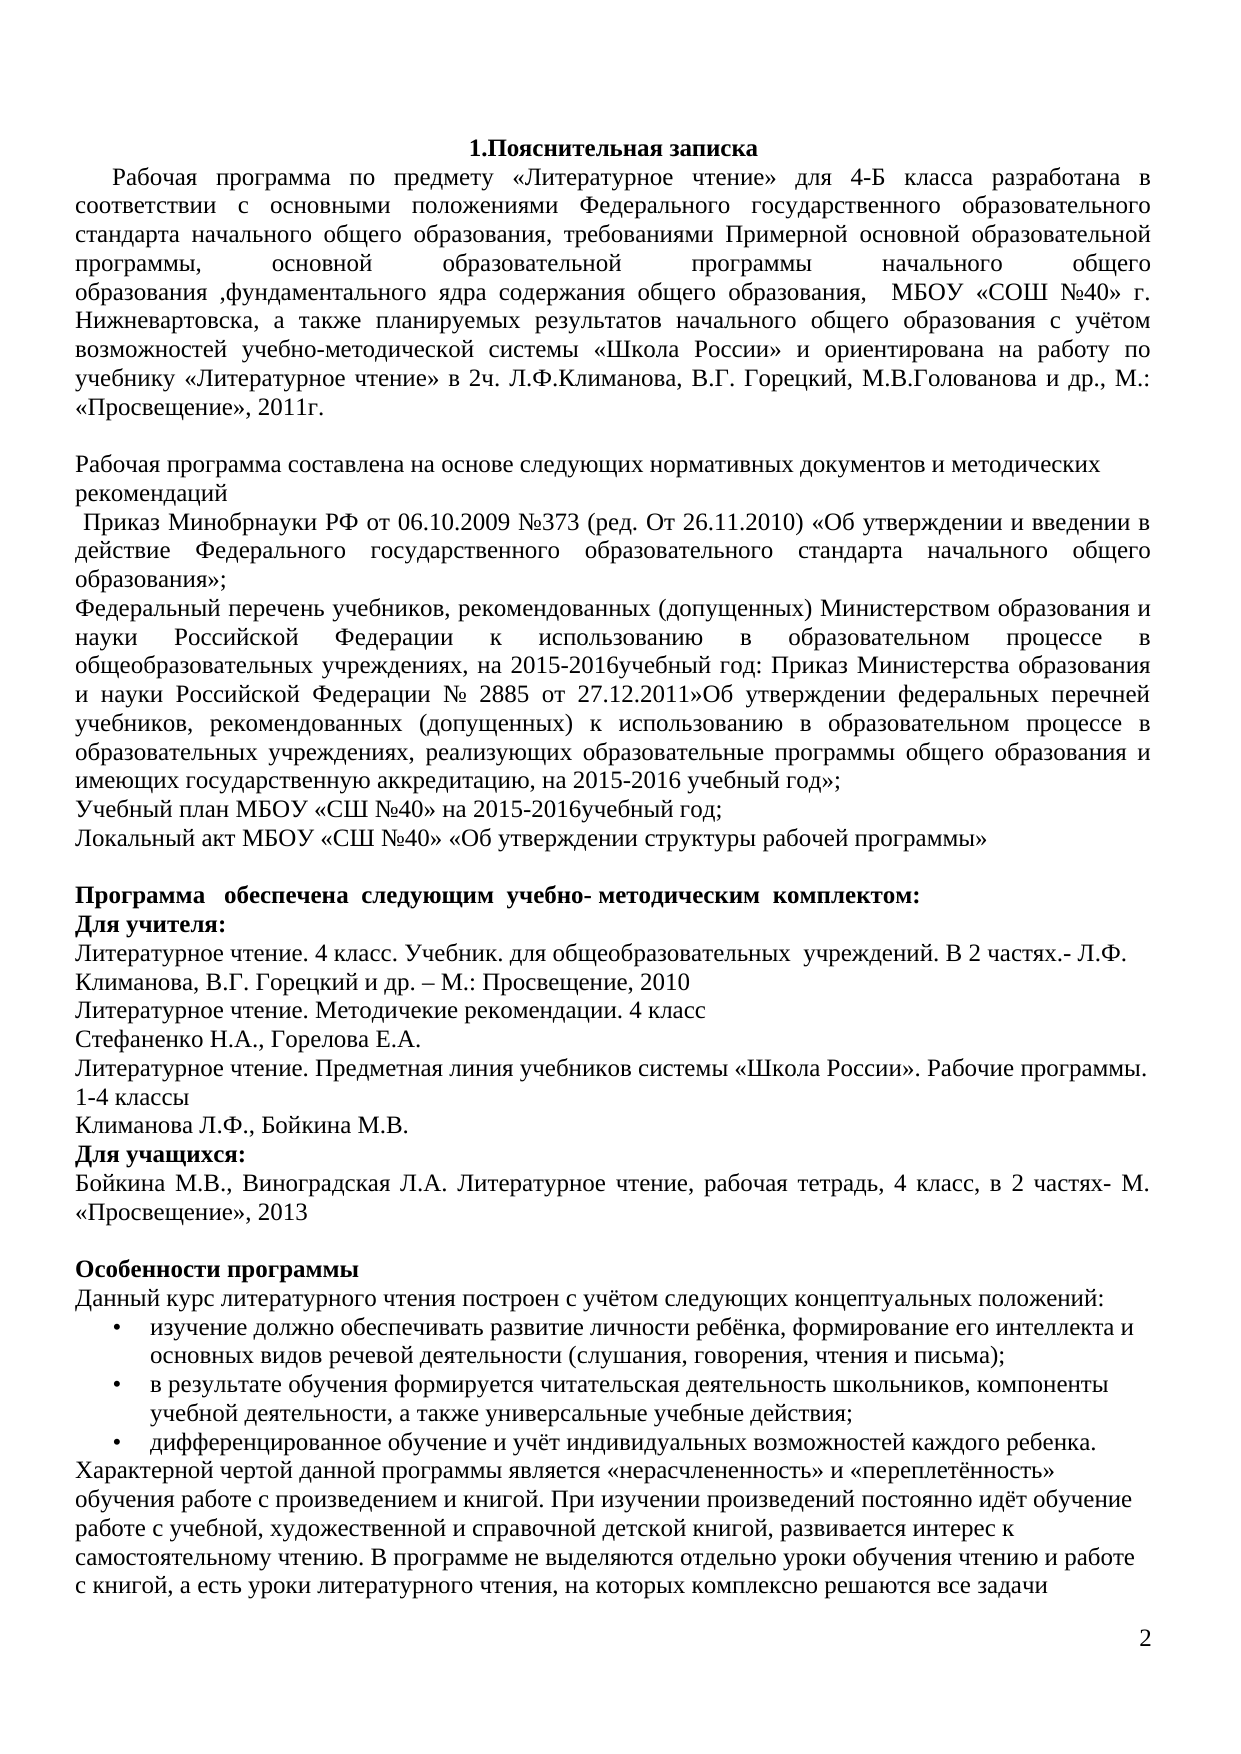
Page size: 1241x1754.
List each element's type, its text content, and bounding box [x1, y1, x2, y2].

text Для учащихся: [75, 1139, 1152, 1168]
text Федеральный перечень учебников, рекомендованных (допущенных) Министерством образования и науки Российской Федерации к использованию в образовательном процессе в общеобразовательных учреждениях, на 2015-2016учебный год: Приказ Министерства образования и науки Российской Федерации № 2885 от 27.12.2011»Об утверждении федеральных перечней учебников, рекомендованных (допущенных) к использованию в образовательном процессе в образовательных учреждениях, реализующих образовательные программы общего образования и имеющих государственную аккредитацию, на 2015-2016 учебный год»; [75, 593, 1152, 794]
text Особенности программы [75, 1254, 1152, 1283]
text Для учителя: [75, 909, 1152, 938]
text Литературное чтение. 4 класс. Учебник. для общеобразовательных учреждений. В 2 частях.- Л.Ф. Климанова, В.Г. Горецкий и др. – М.: Просвещение, 2010 [75, 938, 1152, 995]
text Литературное чтение. Предметная линия учебников системы «Школа России». Рабочие программы. 1-4 классы Климанова Л.Ф., Бойкина М.В. [75, 1053, 1152, 1139]
list дифференцированное обучение и учёт индивидуальных возможностей каждого ребенка. [112, 1427, 1152, 1455]
list в результате обучения формируется читательская деятельность школьников, компоненты учебной деятельности, а также универсальные учебные действия; [112, 1369, 1152, 1427]
subtitle 1.Пояснительная записка [75, 133, 1152, 162]
text Программа обеспечена следующим учебно- методическим комплектом: [75, 880, 1152, 909]
list изучение должно обеспечивать развитие личности ребёнка, формирование его интеллекта и основных видов речевой деятельности (слушания, говорения, чтения и письма); [112, 1312, 1152, 1369]
text Локальный акт МБОУ «СШ №40» «Об утверждении структуры рабочей программы» [75, 823, 1152, 852]
text Данный курс литературного чтения построен с учётом следующих концептуальных положений: [75, 1283, 1152, 1312]
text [75, 1455, 1152, 1599]
text Приказ Минобрнауки РФ от 06.10.2009 №373 (ред. От 26.11.2010) «Об утверждении и введении в действие Федерального государственного образовательного стандарта начального общего образования»; [75, 507, 1152, 593]
text Литературное чтение. Методичекие рекомендации. 4 класс Стефаненко Н.А., Горелова Е.А. [75, 995, 1152, 1053]
text Учебный план МБОУ «СШ №40» на 2015-2016учебный год; [75, 794, 1152, 823]
text Бойкина М.В., Виноградская Л.А. Литературное чтение, рабочая тетрадь, 4 класс, в 2 частях- М. «Просвещение», 2013 [75, 1168, 1152, 1225]
text Рабочая программа по предмету «Литературное чтение» для 4-Б класса разработана в соответствии с основными положениями Федерального государственного образовательного стандарта начального общего образования, требованиями Примерной основной образовательной программы, основной образовательной программы начального общего образования ,фундаментального ядра содержания общего образования, МБОУ «СОШ №40» г. Нижневартовска, а также планируемых результатов начального общего образования с учётом возможностей учебно-методической системы «Школа России» и ориентирована на работу по учебнику «Литературное чтение» в 2ч. Л.Ф.Климанова, В.Г. Горецкий, М.В.Голованова и др., М.: «Просвещение», 2011г. [75, 162, 1152, 420]
text Рабочая программа составлена на основе следующих нормативных документов и методических рекомендаций [75, 449, 1152, 507]
